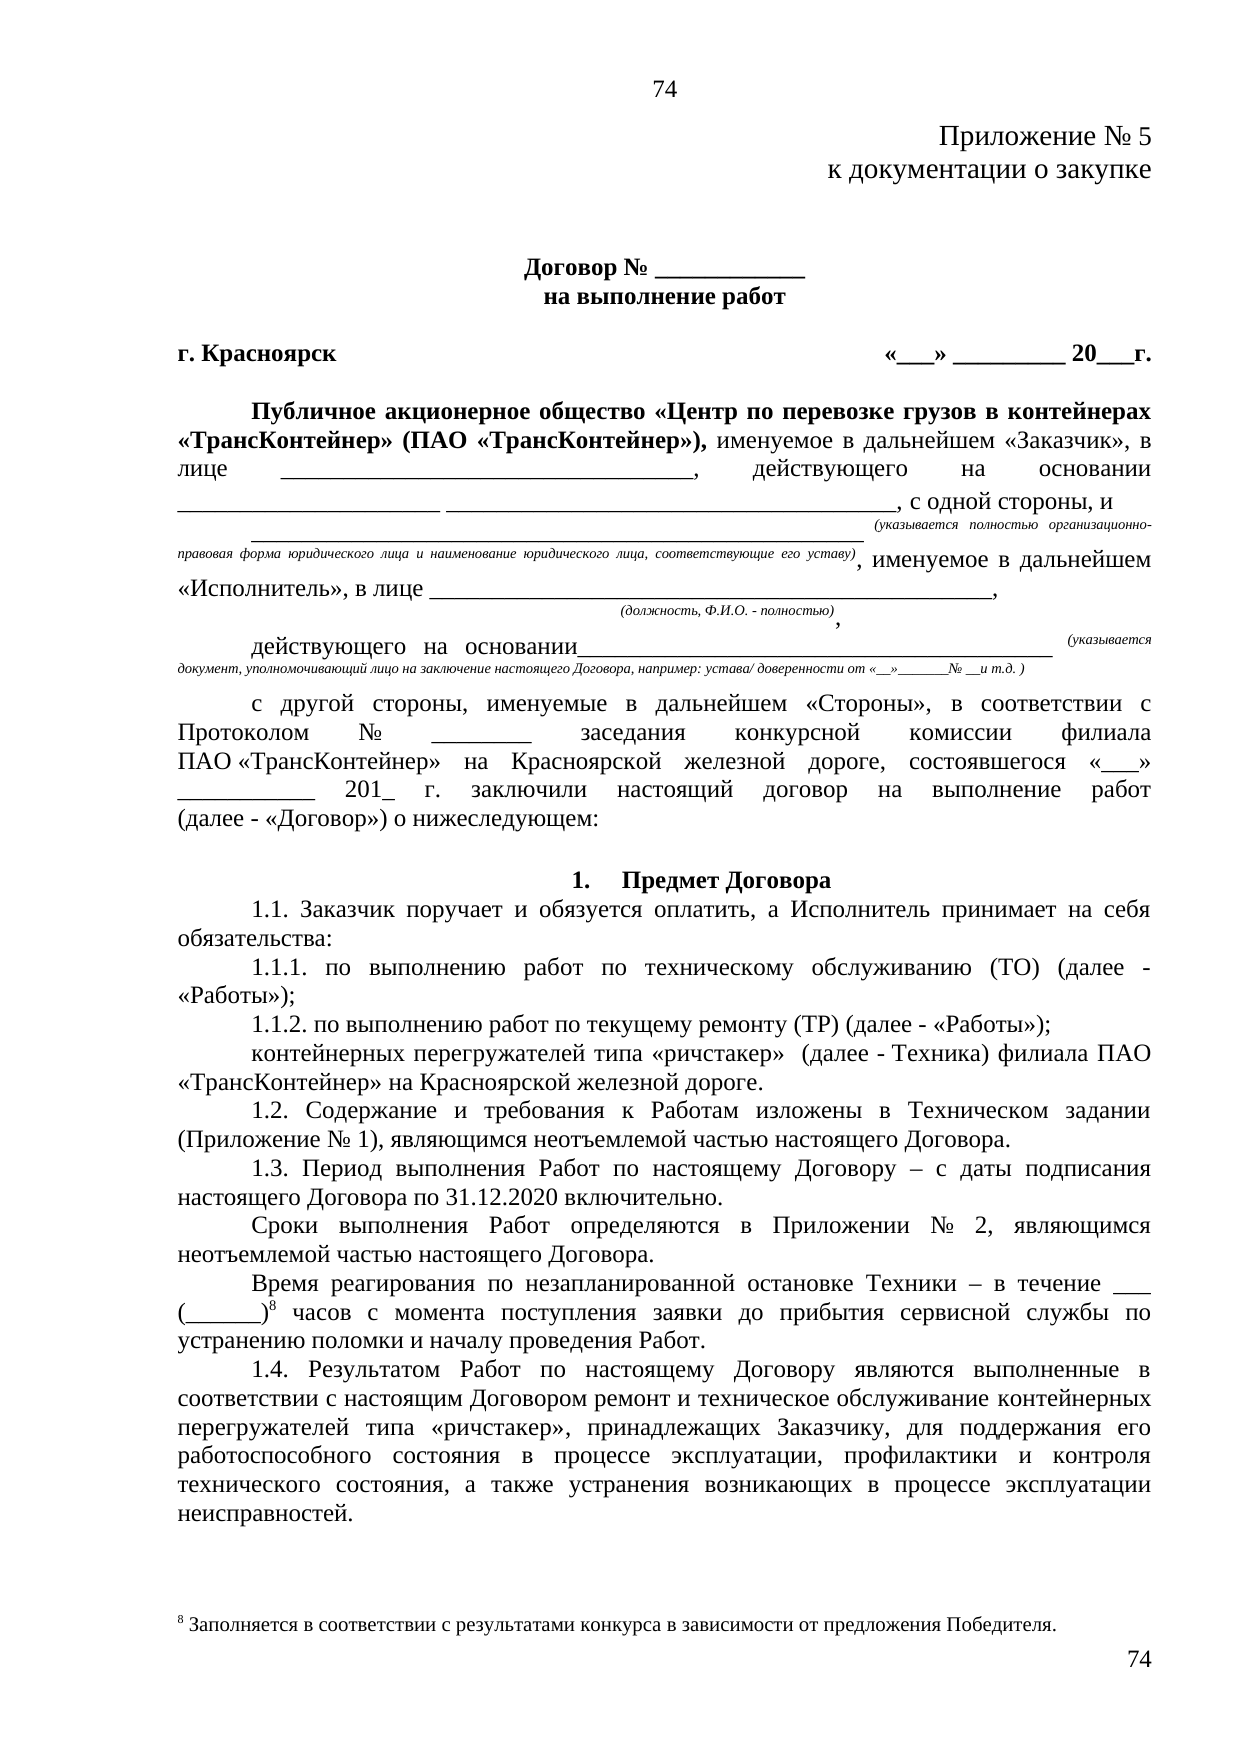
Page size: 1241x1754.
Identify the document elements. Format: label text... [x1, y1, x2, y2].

table_header г. Красноярск [166, 339, 665, 367]
text 1.4. Результатом Работ по настоящему Договору являются выполненные в соответствии с настоящим Договором ремонт и техническое обслуживание контейнерных перегружателей типа «ричстакер», принадлежащих Заказчику, для поддержания его работоспособного состояния в процессе эксплуатации, профилактики и контроля технического состояния, а также устранения возникающих в процессе эксплуатации неисправностей. [177, 1354, 1152, 1527]
text _________________________________________________ (указывается полностью организационно-правовая форма юридического лица и наименование юридического лица, соответствующие его уставу), именуемое в дальнейшем «Исполнитель», в лице _____________________________________________, [177, 516, 1152, 602]
text 1.1.1. по выполнению работ по техническому обслуживанию (ТО) (далее - «Работы»); [177, 952, 1152, 1009]
text 1.3. Период выполнения Работ по настоящему Договору – с даты подписания настоящего Договора по 31.12.2020 включительно. [177, 1153, 1152, 1211]
text Договор № ____________ [177, 252, 1152, 281]
table_header «___» _________ 20___г. [665, 339, 1163, 367]
text 1.1. Заказчик поручает и обязуется оплатить, а Исполнитель принимает на себя обязательства: [177, 894, 1152, 952]
text действующего на основании______________________________________ (указывается документ, уполномочивающий лицо на заключение настоящего Договора, например: устава/ доверенности от «__»_______№ __и т.д. ) [177, 631, 1152, 688]
text 1.2. Содержание и требования к Работам изложены в Техническом задании (Приложение № 1), являющимся неотъемлемой частью настоящего Договора. [177, 1096, 1152, 1153]
text Время реагирования по незапланированной остановке Техники – в течение ___ (______) часов с момента поступления заявки до прибытия сервисной службы по устранению поломки и началу проведения Работ. [177, 1268, 1152, 1354]
text с другой стороны, именуемые в дальнейшем «Стороны», в соответствии с Протоколом № ________ заседания конкурсной комиссии филиала ПАО «ТрансКонтейнер» на Красноярской железной дороге, состоявшегося «___» ___________ 201_ г. заключили настоящий договор на выполнение работ (далее - «Договор») о нижеследующем: [177, 688, 1152, 832]
text 1.1.2. по выполнению работ по текущему ремонту (ТР) (далее - «Работы»); [177, 1009, 1152, 1038]
text Сроки выполнения Работ определяются в Приложении № 2, являющимся неотъемлемой частью настоящего Договора. [177, 1211, 1152, 1268]
text Публичное акционерное общество «Центр по перевозке грузов в контейнерах «ТрансКонтейнер» (ПАО «ТрансКонтейнер»), именуемое в дальнейшем «Заказчик», в лице _________________________________, действующего на основании _____________________ ____________________________________, с одной стороны, и [177, 396, 1152, 516]
list Предмет Договора [177, 866, 1152, 894]
text (должность, Ф.И.О. - полностью), [177, 602, 1152, 631]
text Приложение № 5 [177, 118, 1152, 152]
text на выполнение работ [177, 281, 1152, 310]
text к документации о закупке [177, 152, 1152, 185]
text контейнерных перегружателей типа «ричстакер» (далее - Техника) филиала ПАО «ТрансКонтейнер» на Красноярской железной дороге. [177, 1038, 1152, 1096]
